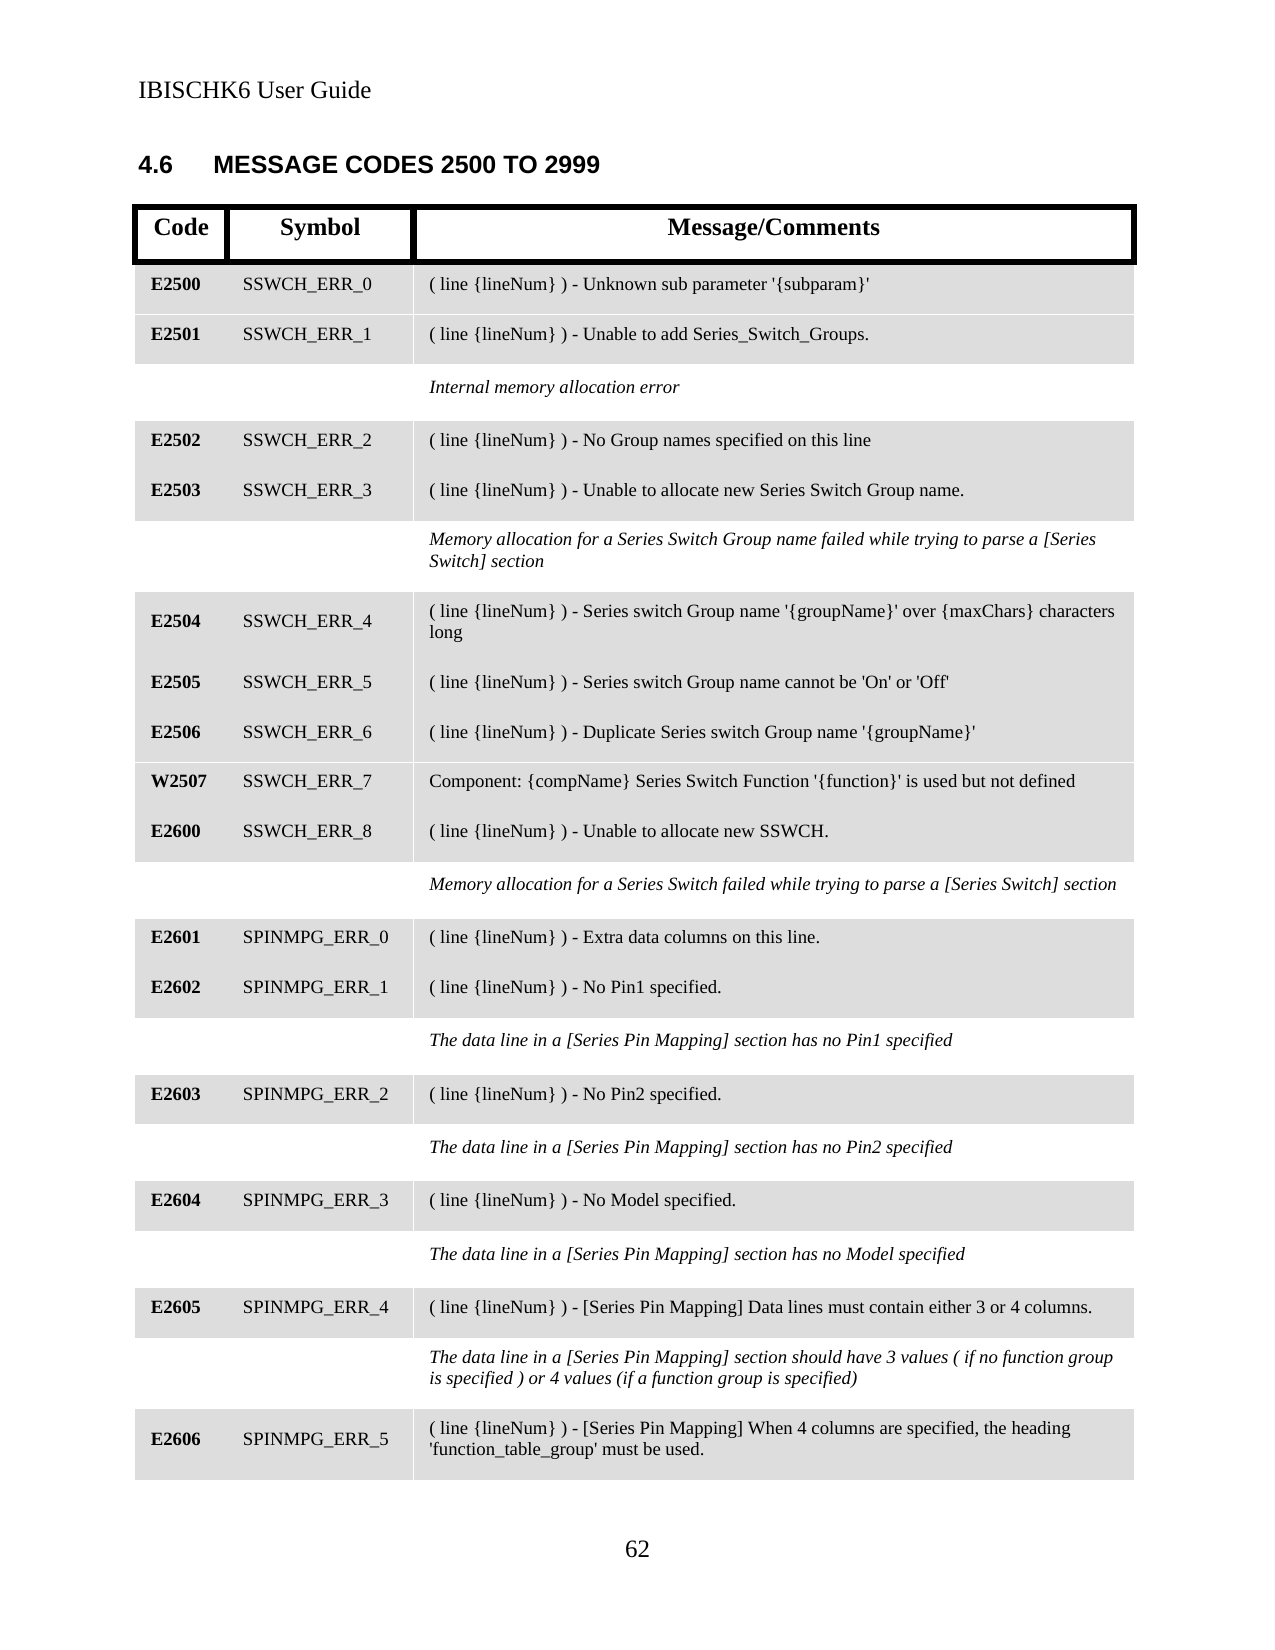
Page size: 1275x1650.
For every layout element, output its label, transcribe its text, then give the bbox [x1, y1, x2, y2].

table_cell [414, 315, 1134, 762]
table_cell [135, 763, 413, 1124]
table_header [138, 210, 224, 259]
subtitle Message Codes 2500 to 2999 [138, 150, 1137, 179]
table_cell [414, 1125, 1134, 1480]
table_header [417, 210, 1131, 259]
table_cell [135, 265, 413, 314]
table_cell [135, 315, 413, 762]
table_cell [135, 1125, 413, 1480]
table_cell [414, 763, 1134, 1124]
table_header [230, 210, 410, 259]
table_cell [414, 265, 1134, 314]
